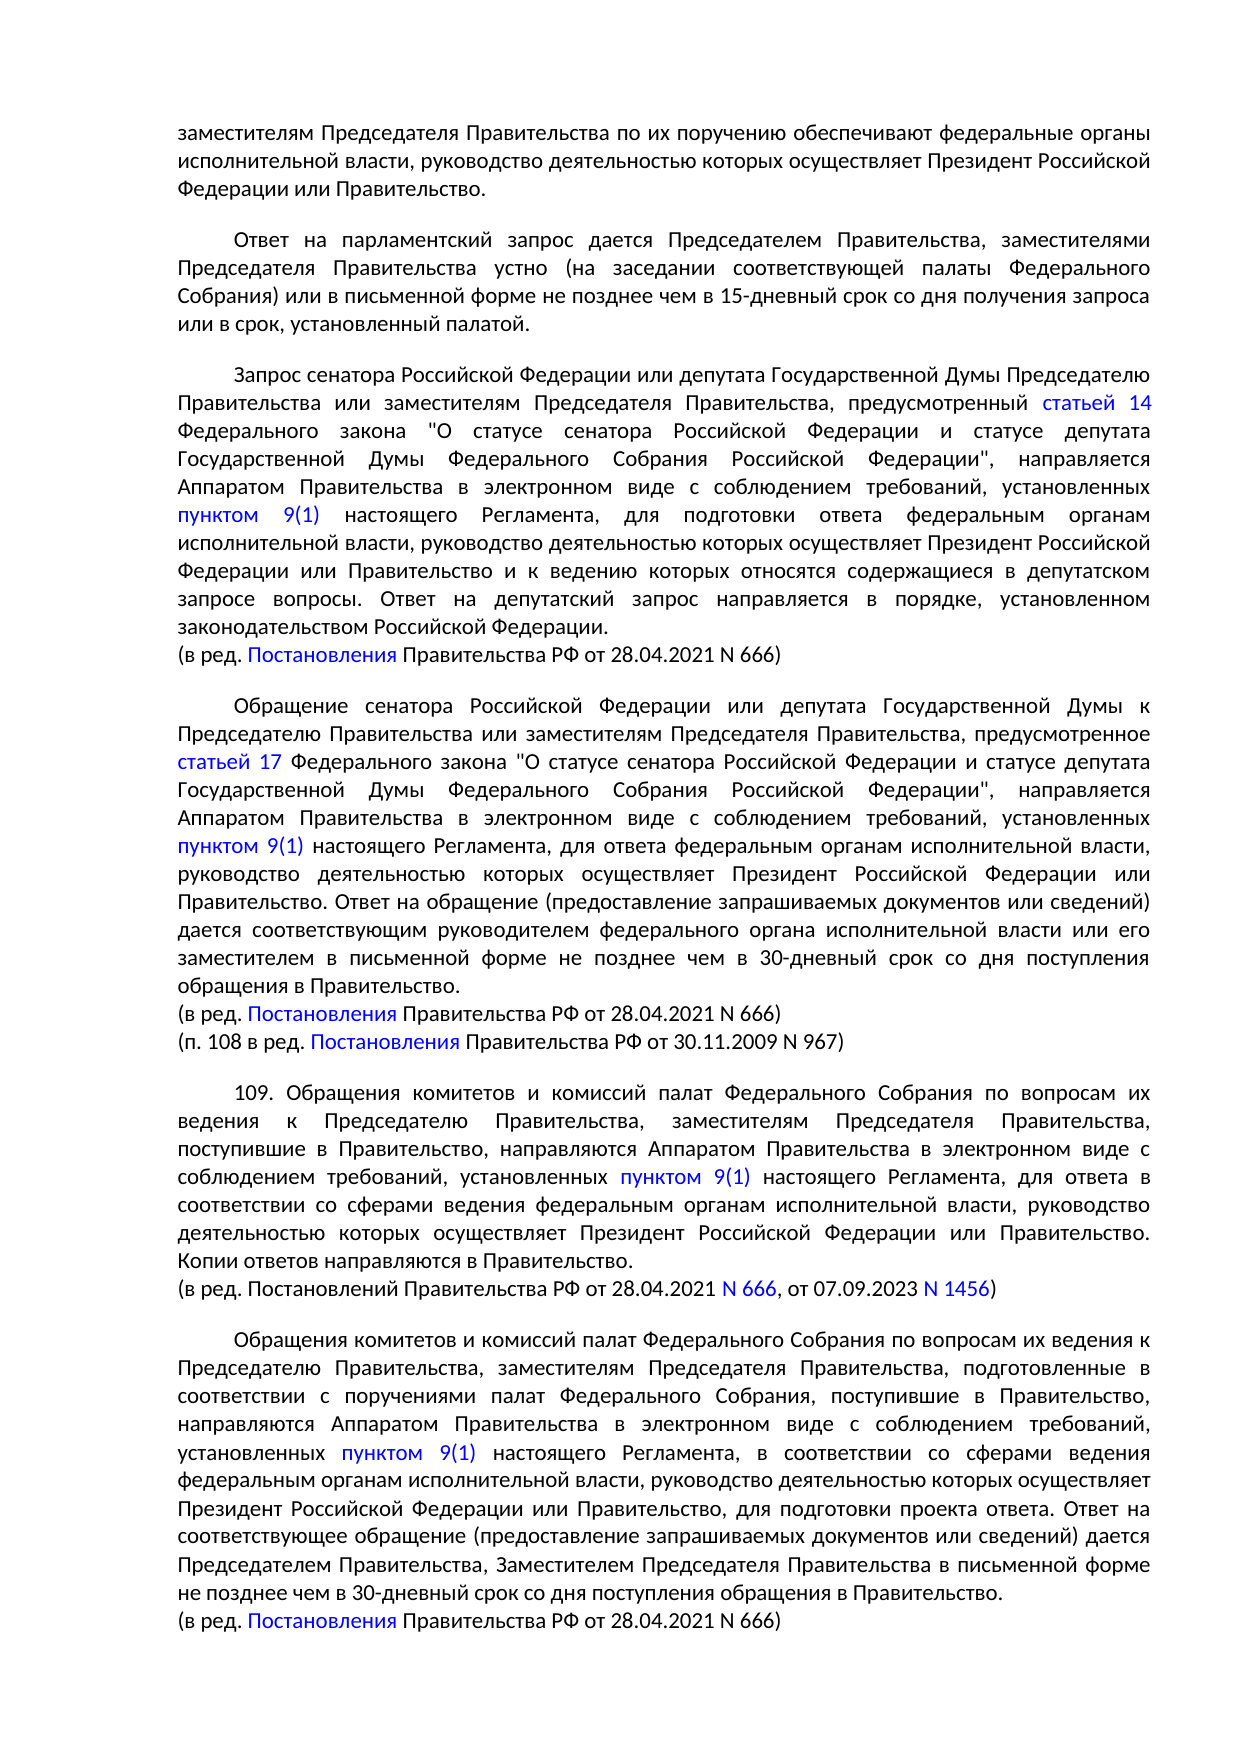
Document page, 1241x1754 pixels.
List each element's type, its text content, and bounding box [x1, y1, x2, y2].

text Ответ на парламентский запрос дается Председателем Правительства, заместителями Председателя Правительства устно (на заседании соответствующей палаты Федерального Собрания) или в письменной форме не позднее чем в 15-дневный срок со дня получения запроса или в срок, установленный палатой. [177, 225, 1152, 337]
text Обращение сенатора Российской Федерации или депутата Государственной Думы к Председателю Правительства или заместителям Председателя Правительства, предусмотренное статьей 17 Федерального закона "О статусе сенатора Российской Федерации и статусе депутата Государственной Думы Федерального Собрания Российской Федерации", направляется Аппаратом Правительства в электронном виде с соблюдением требований, установленных пунктом 9(1) настоящего Регламента, для ответа федеральным органам исполнительной власти, руководство деятельностью которых осуществляет Президент Российской Федерации или Правительство. Ответ на обращение (предоставление запрашиваемых документов или сведений) дается соответствующим руководителем федерального органа исполнительной власти или его заместителем в письменной форме не позднее чем в 30-дневный срок со дня поступления обращения в Правительство. [177, 691, 1152, 999]
text 109. Обращения комитетов и комиссий палат Федерального Собрания по вопросам их ведения к Председателю Правительства, заместителям Председателя Правительства, поступившие в Правительство, направляются Аппаратом Правительства в электронном виде с соблюдением требований, установленных пунктом 9(1) настоящего Регламента, для ответа в соответствии со сферами ведения федеральным органам исполнительной власти, руководство деятельностью которых осуществляет Президент Российской Федерации или Правительство. Копии ответов направляются в Правительство. [177, 1078, 1152, 1274]
text (в ред. Постановления Правительства РФ от 28.04.2021 N 666) [177, 640, 1152, 668]
text Запрос сенатора Российской Федерации или депутата Государственной Думы Председателю Правительства или заместителям Председателя Правительства, предусмотренный статьей 14 Федерального закона "О статусе сенатора Российской Федерации и статусе депутата Государственной Думы Федерального Собрания Российской Федерации", направляется Аппаратом Правительства в электронном виде с соблюдением требований, установленных пунктом 9(1) настоящего Регламента, для подготовки ответа федеральным органам исполнительной власти, руководство деятельностью которых осуществляет Президент Российской Федерации или Правительство и к ведению которых относятся содержащиеся в депутатском запросе вопросы. Ответ на депутатский запрос направляется в порядке, установленном законодательством Российской Федерации. [177, 360, 1152, 640]
text (в ред. Постановлений Правительства РФ от 28.04.2021 N 666, от 07.09.2023 N 1456) [177, 1274, 1152, 1303]
text (в ред. Постановления Правительства РФ от 28.04.2021 N 666) [177, 1606, 1152, 1634]
text (в ред. Постановления Правительства РФ от 28.04.2021 N 666) [177, 999, 1152, 1027]
text (п. 108 в ред. Постановления Правительства РФ от 30.11.2009 N 967) [177, 1027, 1152, 1056]
